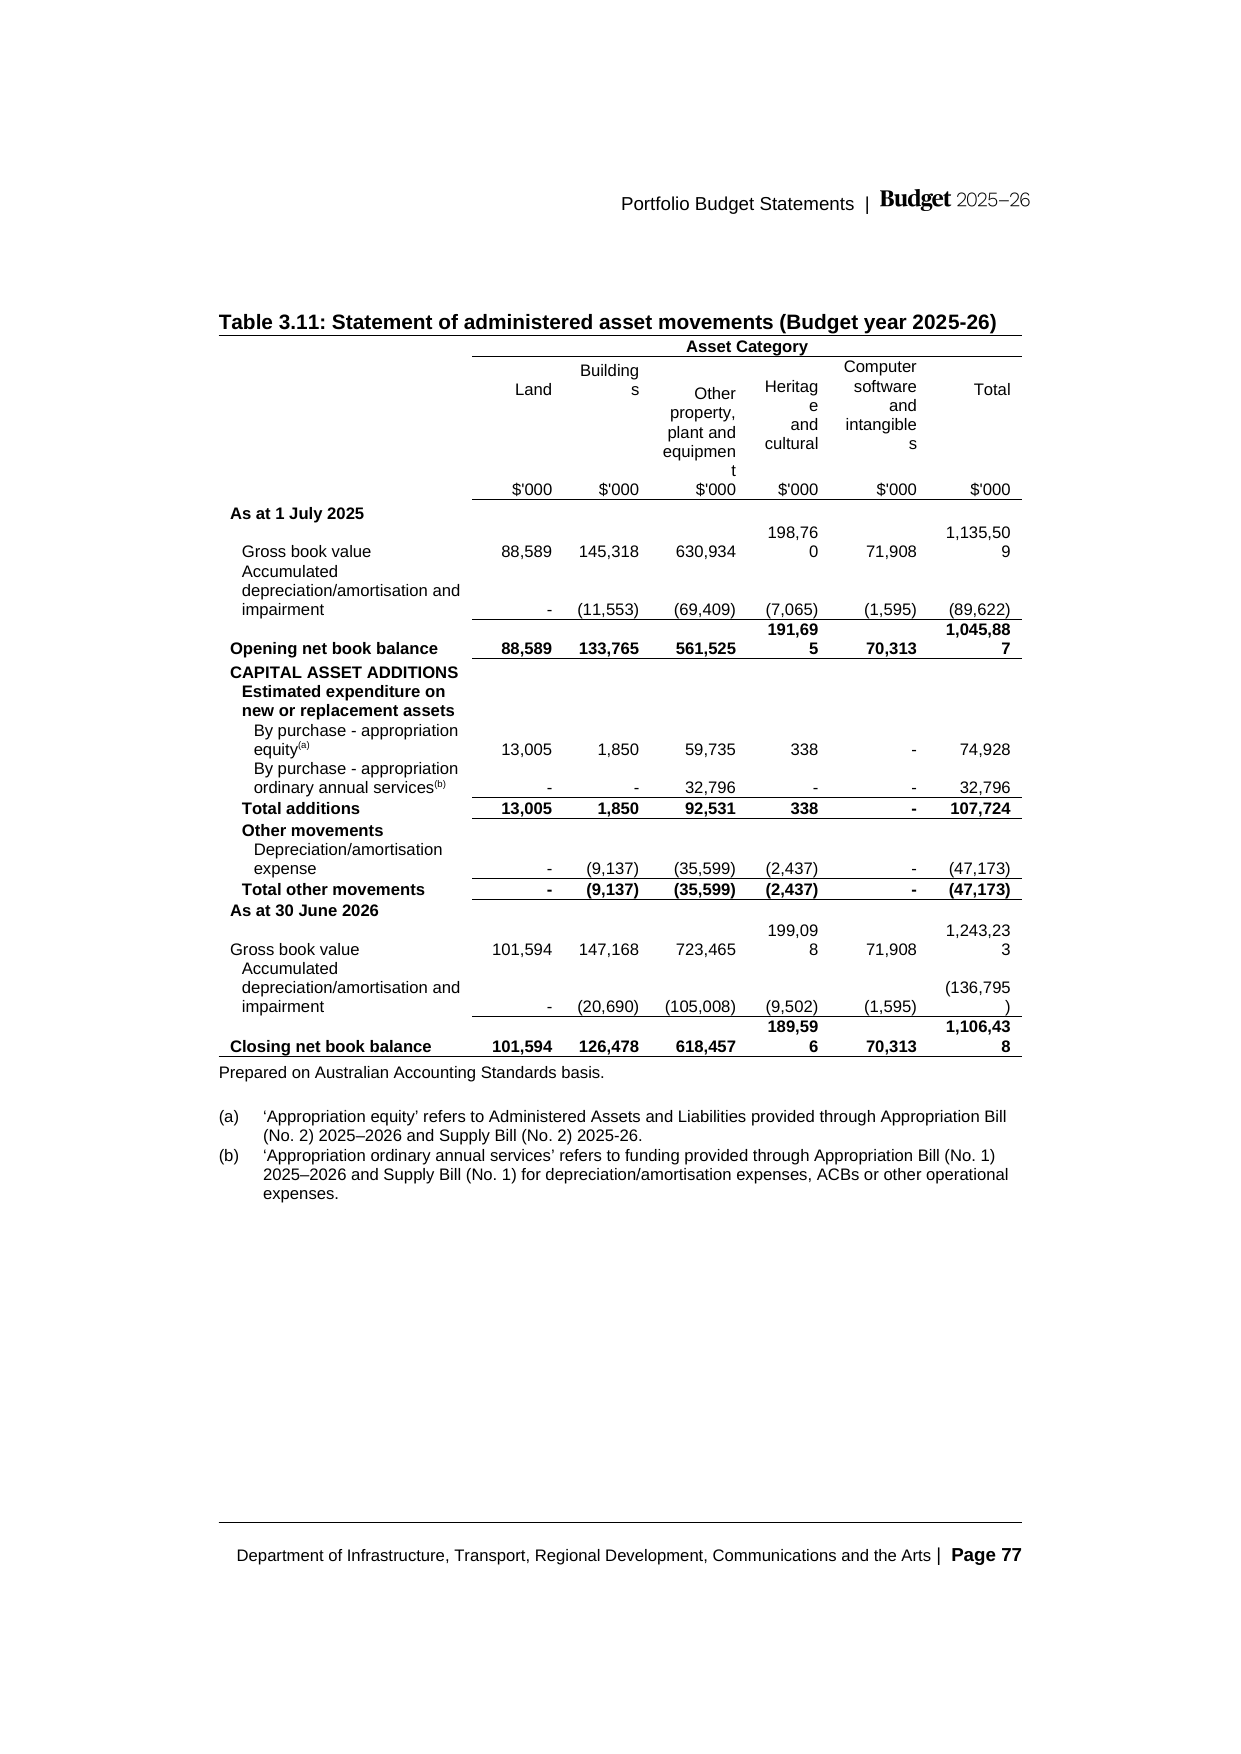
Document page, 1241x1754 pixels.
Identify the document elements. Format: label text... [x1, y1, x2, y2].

list ‘Appropriation equity’ refers to Administered Assets and Liabilities provided through Appropriation Bill (No. 2) 2025–2026 and Supply Bill (No. 2) 2025-26. [218, 1107, 1022, 1145]
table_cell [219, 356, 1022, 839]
subtitle Table 3.11: Statement of administered asset movements (Budget year 2025-26) [218, 308, 1022, 335]
text Prepared on Australian Accounting Standards basis. [218, 1063, 1022, 1082]
list ‘Appropriation ordinary annual services’ refers to funding provided through Appropriation Bill (No. 1) 2025–2026 and Supply Bill (No. 1) for depreciation/amortisation expenses, ACBs or other operational expenses. [218, 1145, 1022, 1203]
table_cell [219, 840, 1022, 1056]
picture [880, 189, 1031, 211]
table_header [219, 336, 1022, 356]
